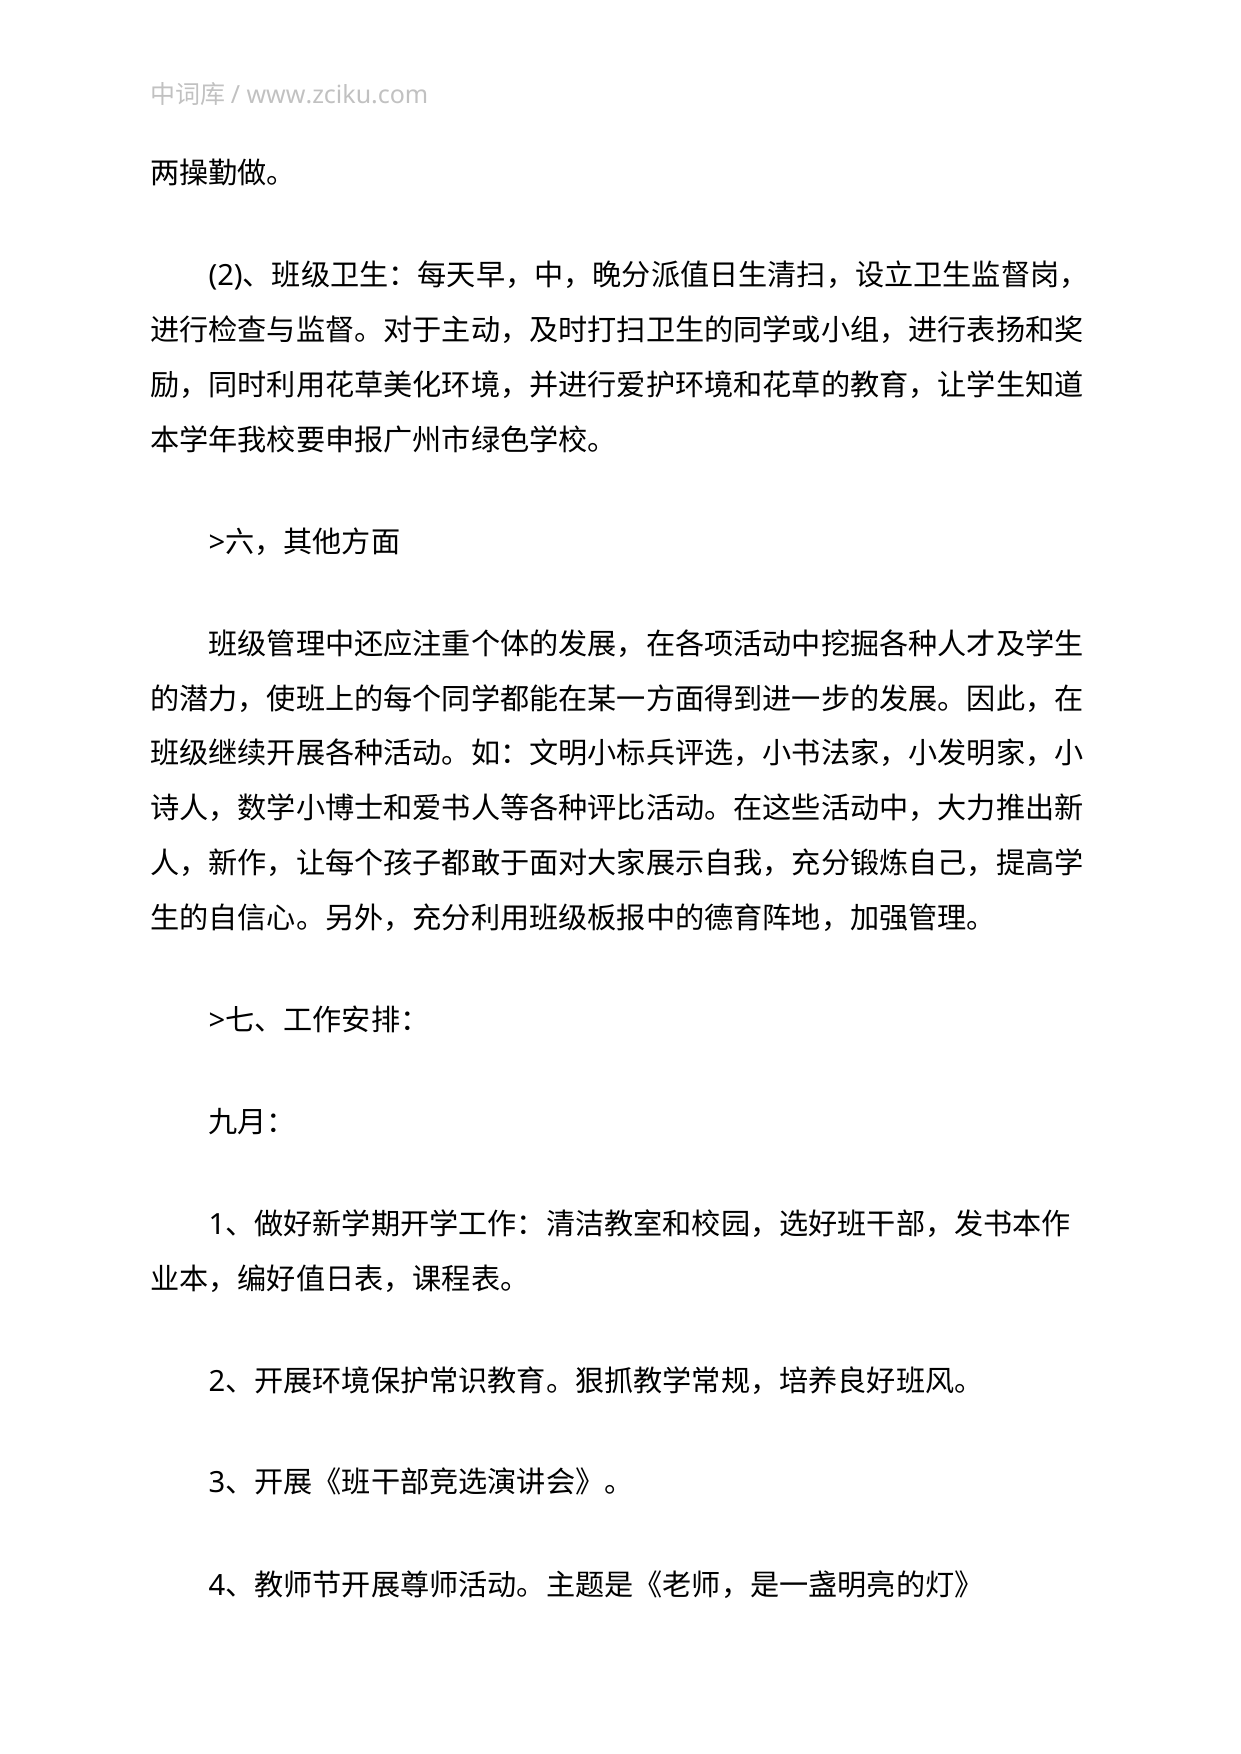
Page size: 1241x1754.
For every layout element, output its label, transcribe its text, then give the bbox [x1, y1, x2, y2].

text 九月： [150, 1098, 1090, 1141]
text >七、工作安排： [150, 997, 1090, 1039]
text 2、开展环境保护常识教育。狠抓教学常规，培养良好班风。 [150, 1357, 1090, 1399]
text 3、开展《班干部竞选演讲会》。 [150, 1459, 1090, 1501]
text >六，其他方面 [150, 518, 1090, 561]
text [150, 150, 1090, 192]
text 1、做好新学期开学工作：清洁教室和校园，选好班干部，发书本作业本，编好值日表，课程表。 [150, 1200, 1090, 1298]
text 班级管理中还应注重个体的发展，在各项活动中挖掘各种人才及学生的潜力，使班上的每个同学都能在某一方面得到进一步的发展。因此，在班级继续开展各种活动。如：文明小标兵评选，小书法家，小发明家，小诗人，数学小博士和爱书人等各种评比活动。在这些活动中，大力推出新人，新作，让每个孩子都敢于面对大家展示自我，充分锻炼自己，提高学生的自信心。另外，充分利用班级板报中的德育阵地，加强管理。 [150, 620, 1090, 937]
text 4、教师节开展尊师活动。主题是《老师，是一盏明亮的灯》 [150, 1561, 1090, 1603]
text (2)、班级卫生：每天早，中，晚分派值日生清扫，设立卫生监督岗，进行检查与监督。对于主动，及时打扫卫生的同学或小组，进行表扬和奖励，同时利用花草美化环境，并进行爱护环境和花草的教育，让学生知道本学年我校要申报广州市绿色学校。 [150, 252, 1090, 459]
